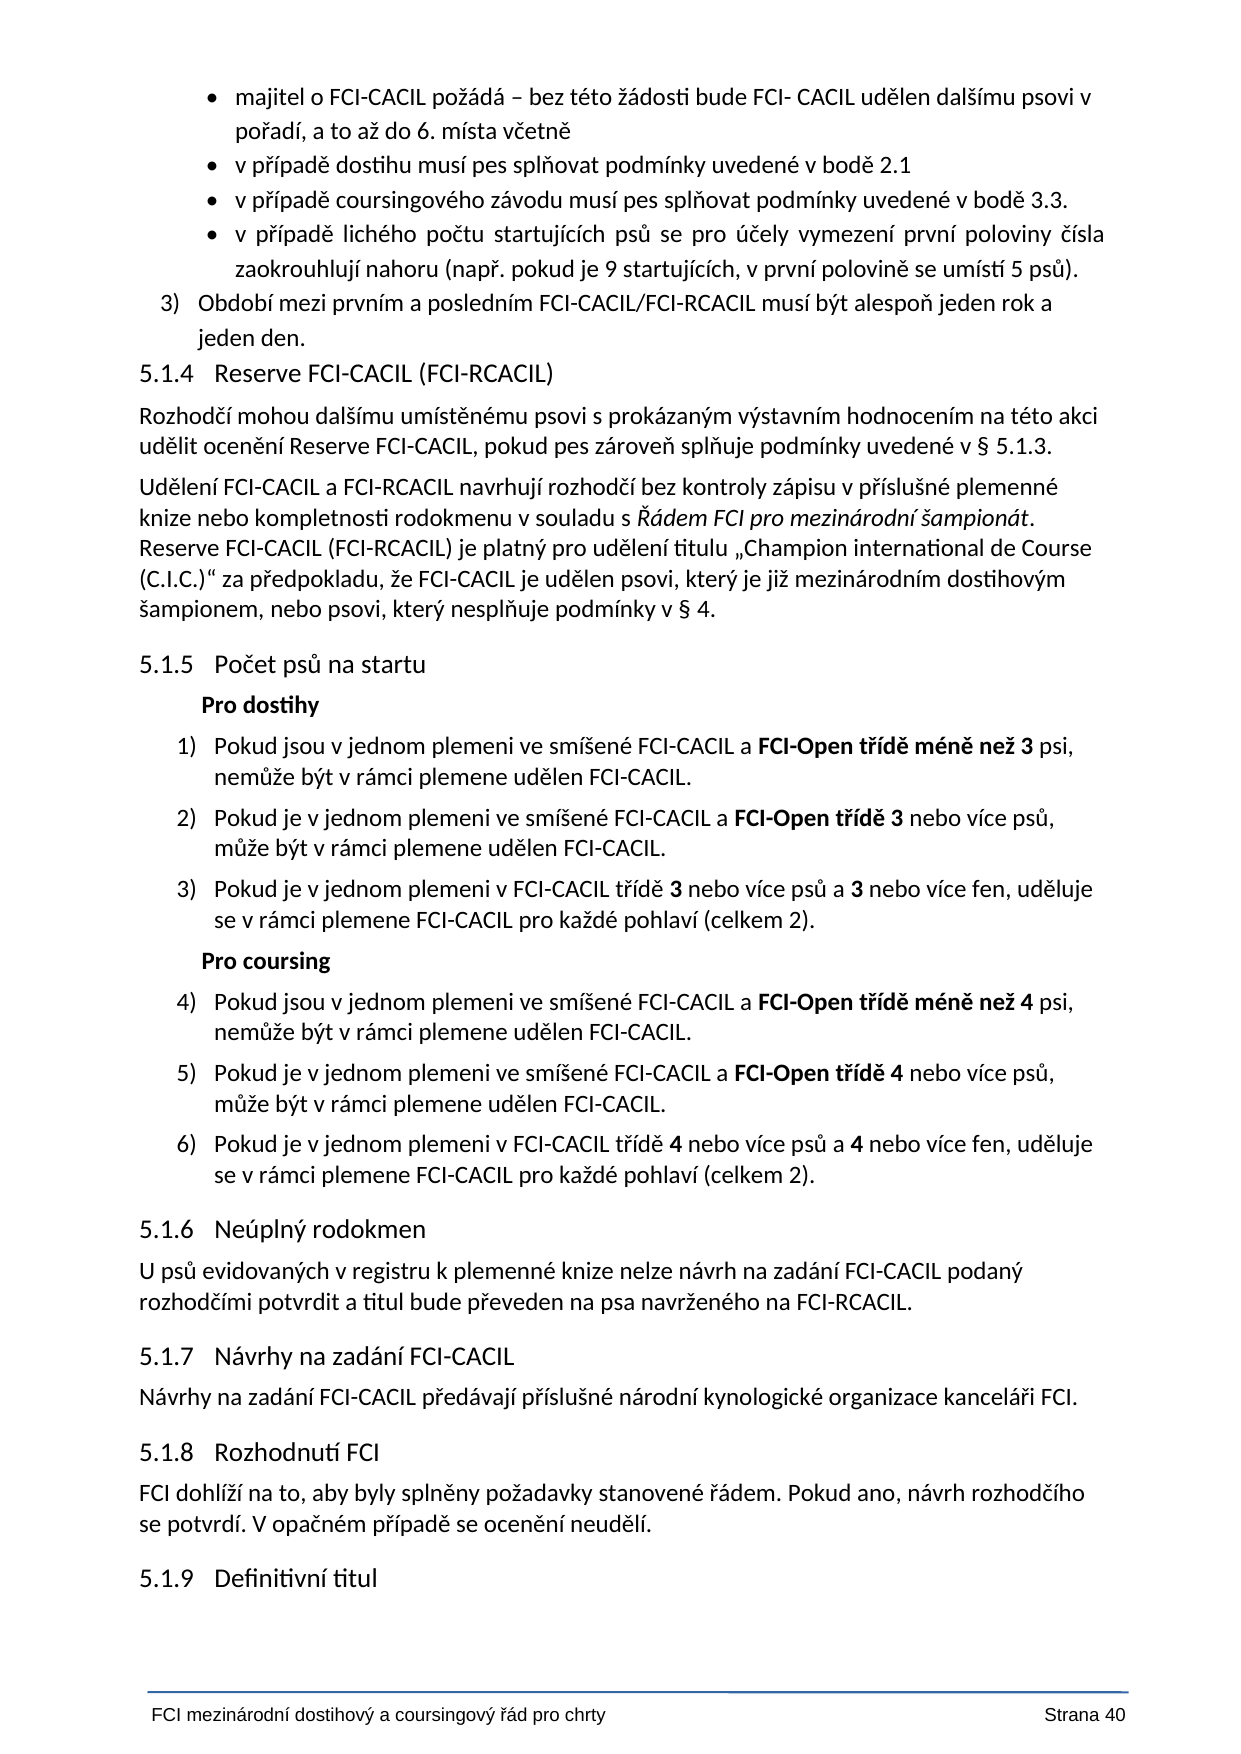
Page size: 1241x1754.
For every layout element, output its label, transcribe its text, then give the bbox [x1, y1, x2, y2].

list Počet psů na startu [139, 649, 1106, 679]
list Reserve FCI-CACIL (FCI-RCACIL) [139, 357, 1106, 389]
text Návrhy na zadání FCI-CACIL předávají příslušné národní kynologické organizace kanceláři FCI. [139, 1382, 1106, 1412]
text Pro coursing [201, 945, 1106, 975]
text U psů evidovaných v registru k plemenné knize nelze návrh na zadání FCI-CACIL podaný rozhodčími potvrdit a titul bude převeden na psa navrženého na FCI-RCACIL. [139, 1255, 1106, 1316]
list Pokud je v jednom plemeni v FCI-CACIL třídě 4 nebo více psů a 4 nebo více fen, uděluje se v rámci plemene FCI-CACIL pro každé pohlaví (celkem 2). [176, 1129, 1106, 1190]
text Rozhodčí mohou dalšímu umístěnému psovi s prokázaným výstavním hodnocením na této akci udělit ocenění Reserve FCI-CACIL, pokud pes zároveň splňuje podmínky uvedené v § 5.1.3. [139, 400, 1106, 461]
list Rozhodnutí FCI [139, 1437, 1106, 1467]
list Definitivní titul [139, 1563, 1106, 1593]
list Období mezi prvním a posledním FCI-CACIL/FCI-RCACIL musí být alespoň jeden rok a jeden den. [160, 288, 1106, 353]
text FCI dohlíží na to, aby byly splněny požadavky stanovené řádem. Pokud ano, návrh rozhodčího se potvrdí. V opačném případě se ocenění neudělí. [139, 1477, 1106, 1538]
list Pokud je v jednom plemeni ve smíšené FCI-CACIL a FCI-Open třídě 4 nebo více psů, může být v rámci plemene udělen FCI-CACIL. [176, 1057, 1106, 1118]
list v případě coursingového závodu musí pes splňovat podmínky uvedené v bodě 3.3. [206, 184, 1106, 215]
list v případě dostihu musí pes splňovat podmínky uvedené v bodě 2.1 [206, 150, 1106, 180]
text Reserve FCI-CACIL (FCI-RCACIL) je platný pro udělení titulu „Champion international de Course (C.I.C.)“ za předpokladu, že FCI-CACIL je udělen psovi, který je již mezinárodním dostihovým šampionem, nebo psovi, který nesplňuje podmínky v § 4. [139, 532, 1106, 624]
list Neúplný rodokmen [139, 1215, 1106, 1245]
list Pokud jsou v jednom plemeni ve smíšené FCI-CACIL a FCI-Open třídě méně než 3 psi, nemůže být v rámci plemene udělen FCI-CACIL. [176, 730, 1106, 791]
list Pokud jsou v jednom plemeni ve smíšené FCI-CACIL a FCI-Open třídě méně než 4 psi, nemůže být v rámci plemene udělen FCI-CACIL. [176, 986, 1106, 1047]
text Pro dostihy [201, 689, 1106, 720]
list majitel o FCI-CACIL požádá – bez této žádosti bude FCI- CACIL udělen dalšímu psovi v pořadí, a to až do 6. místa včetně [206, 81, 1106, 146]
list v případě lichého počtu startujících psů se pro účely vymezení první poloviny čísla zaokrouhlují nahoru (např. pokud je 9 startujících, v první polovině se umístí 5 psů). [206, 219, 1106, 284]
list Návrhy na zadání FCI-CACIL [139, 1341, 1106, 1371]
text Udělení FCI-CACIL a FCI-RCACIL navrhují rozhodčí bez kontroly zápisu v příslušné plemenné knize nebo kompletnosti rodokmenu v souladu s Řádem FCI pro mezinárodní šampionát. [139, 471, 1106, 532]
list Pokud je v jednom plemeni ve smíšené FCI-CACIL a FCI-Open třídě 3 nebo více psů, může být v rámci plemene udělen FCI-CACIL. [176, 802, 1106, 863]
list Pokud je v jednom plemeni v FCI-CACIL třídě 3 nebo více psů a 3 nebo více fen, uděluje se v rámci plemene FCI-CACIL pro každé pohlaví (celkem 2). [176, 873, 1106, 934]
